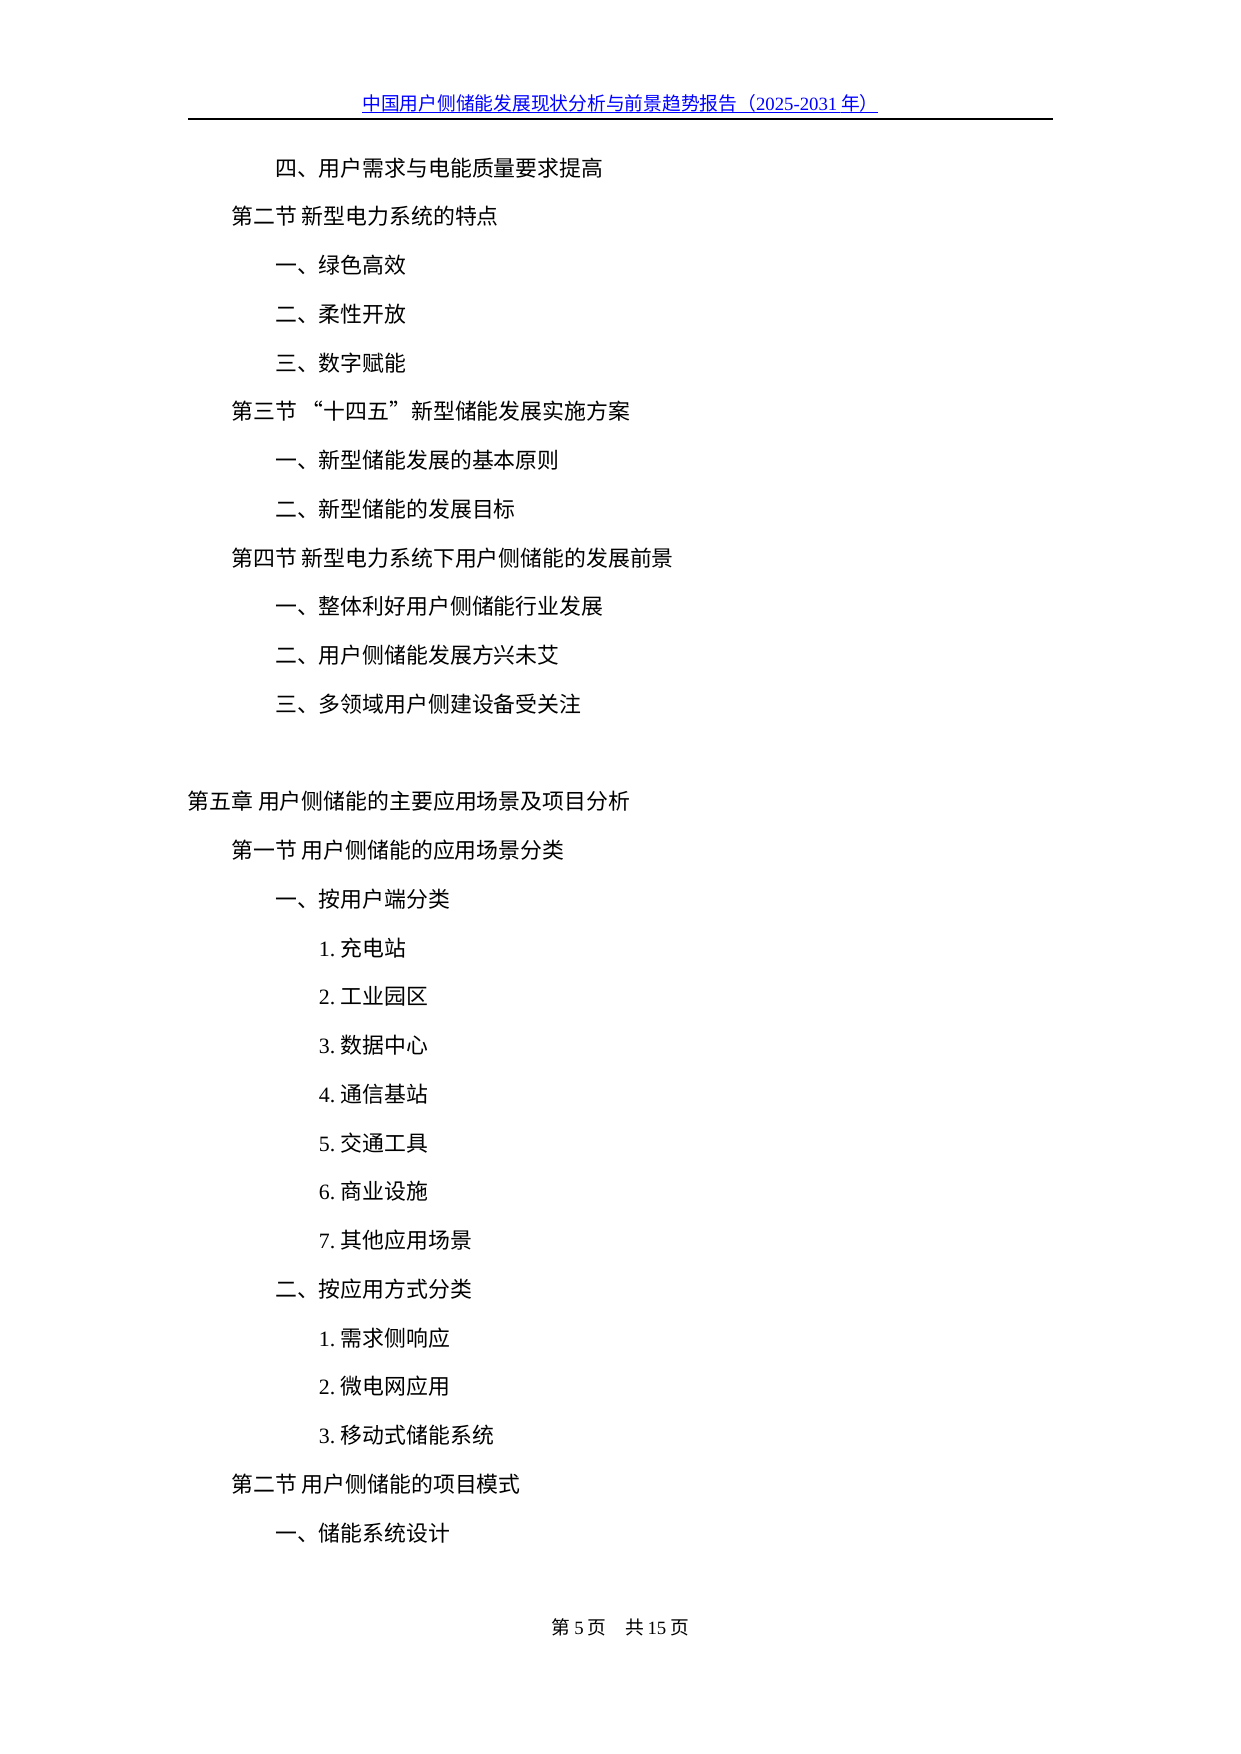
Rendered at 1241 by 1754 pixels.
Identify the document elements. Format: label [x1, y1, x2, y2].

text [187, 150, 1053, 1548]
